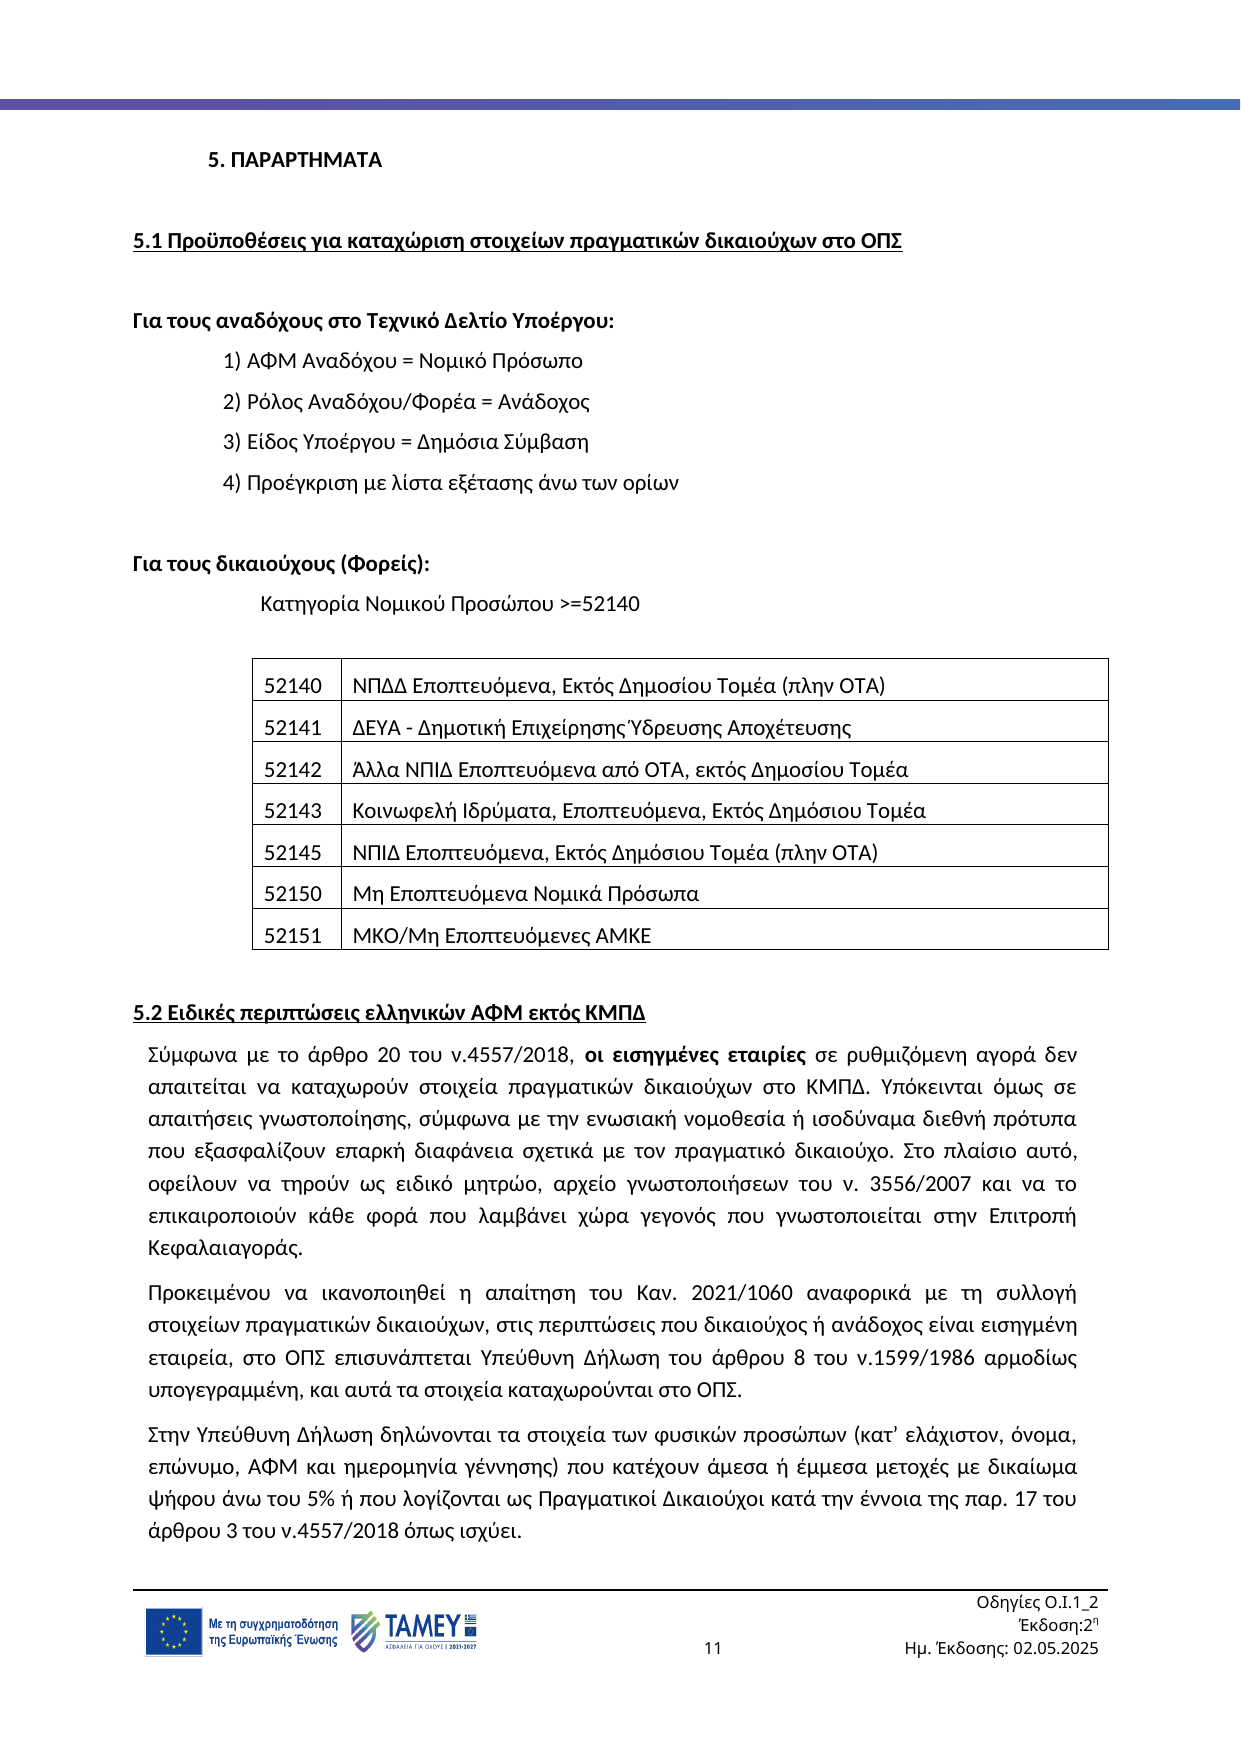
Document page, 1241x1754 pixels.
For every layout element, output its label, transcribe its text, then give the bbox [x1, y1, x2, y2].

table_cell 52150 [253, 867, 341, 907]
table_cell 52142 [253, 742, 341, 783]
table_cell Μη Εποπτευόμενα Νομικά Πρόσωπα [342, 867, 1108, 907]
table_header 52140 [253, 659, 341, 700]
text Κατηγορία Νομικού Προσώπου >=52140 [260, 589, 1093, 618]
table_cell Κοινωφελή Ιδρύματα, Εποπτευόμενα, Εκτός Δημόσιου Τομέα [342, 784, 1108, 824]
text Προκειμένου να ικανοποιηθεί η απαίτηση του Καν. 2021/1060 αναφορικά με τη συλλογή στοιχείων πραγματικών δικαιούχων, στις περιπτώσεις που δικαιούχος ή ανάδοχος είναι εισηγμένη εταιρεία, στο ΟΠΣ επισυνάπτεται Υπεύθυνη Δήλωση του άρθρου 8 του ν.1599/1986 αρμοδίως υπογεγραμμένη, και αυτά τα στοιχεία καταχωρούνται στο ΟΠΣ. [148, 1278, 1078, 1403]
table_cell Άλλα ΝΠΙΔ Εποπτευόμενα από ΟΤΑ, εκτός Δημοσίου Τομέα [342, 742, 1108, 783]
picture [0, 99, 1241, 110]
text Για τους αναδόχους στο Τεχνικό Δελτίο Υποέργου: [133, 306, 1093, 334]
list Είδος Υποέργου = Δημόσια Σύμβαση [223, 427, 1093, 456]
table_cell ΔΕΥΑ - Δημοτική Επιχείρησης Ύδρευσης Αποχέτευσης [342, 701, 1108, 741]
table_cell 52141 [253, 701, 341, 741]
table_cell 52151 [253, 909, 341, 949]
list Προέγκριση με λίστα εξέτασης άνω των ορίων [223, 468, 1093, 496]
subtitle 5.2 Ειδικές περιπτώσεις ελληνικών ΑΦΜ εκτός ΚΜΠΔ [133, 998, 1093, 1026]
table_cell ΜΚΟ/Μη Εποπτευόμενες ΑΜΚΕ [342, 909, 1108, 949]
table_cell 52145 [253, 825, 341, 866]
list Ρόλος Αναδόχου/Φορέα = Ανάδοχος [223, 387, 1093, 415]
text Στην Υπεύθυνη Δήλωση δηλώνονται τα στοιχεία των φυσικών προσώπων (κατ’ ελάχιστον, όνομα, επώνυμο, ΑΦΜ και ημερομηνία γέννησης) που κατέχουν άμεσα ή έμμεσα μετοχές με δικαίωμα ψήφου άνω του 5% ή που λογίζονται ως Πραγματικοί Δικαιούχοι κατά την έννοια της παρ. 17 του άρθρου 3 του ν.4557/2018 όπως ισχύει. [148, 1420, 1078, 1544]
subtitle 5. ΠΑΡΑΡΤΗΜΑΤΑ [208, 145, 1093, 173]
subtitle 5.1 Προϋποθέσεις για καταχώριση στοιχείων πραγματικών δικαιούχων στο ΟΠΣ [133, 227, 1093, 254]
text Σύμφωνα με το άρθρο 20 του ν.4557/2018, οι εισηγμένες εταιρίες σε ρυθμιζόμενη αγορά δεν απαιτείται να καταχωρούν στοιχεία πραγματικών δικαιούχων στο ΚΜΠΔ. Υπόκεινται όμως σε απαιτήσεις γνωστοποίησης, σύμφωνα με την ενωσιακή νομοθεσία ή ισοδύναμα διεθνή πρότυπα που εξασφαλίζουν επαρκή διαφάνεια σχετικά με τον πραγματικό δικαιούχο. Στο πλαίσιο αυτό, οφείλουν να τηρούν ως ειδικό μητρώο, αρχείο γνωστοποιήσεων του ν. 3556/2007 και να το επικαιροποιούν κάθε φορά που λαμβάνει χώρα γεγονός που γνωστοποιείται στην Επιτροπή Κεφαλαιαγοράς. [148, 1040, 1078, 1261]
picture [142, 1604, 480, 1658]
list ΑΦΜ Αναδόχου = Νομικό Πρόσωπο [223, 346, 1093, 374]
text Για τους δικαιούχους (Φορείς): [133, 549, 1093, 577]
table_header ΝΠΔΔ Εποπτευόμενα, Εκτός Δημοσίου Τομέα (πλην ΟΤΑ) [342, 659, 1108, 700]
table_cell 52143 [253, 784, 341, 824]
table_cell ΝΠΙΔ Εποπτευόμενα, Εκτός Δημόσιου Τομέα (πλην ΟΤΑ) [342, 825, 1108, 866]
